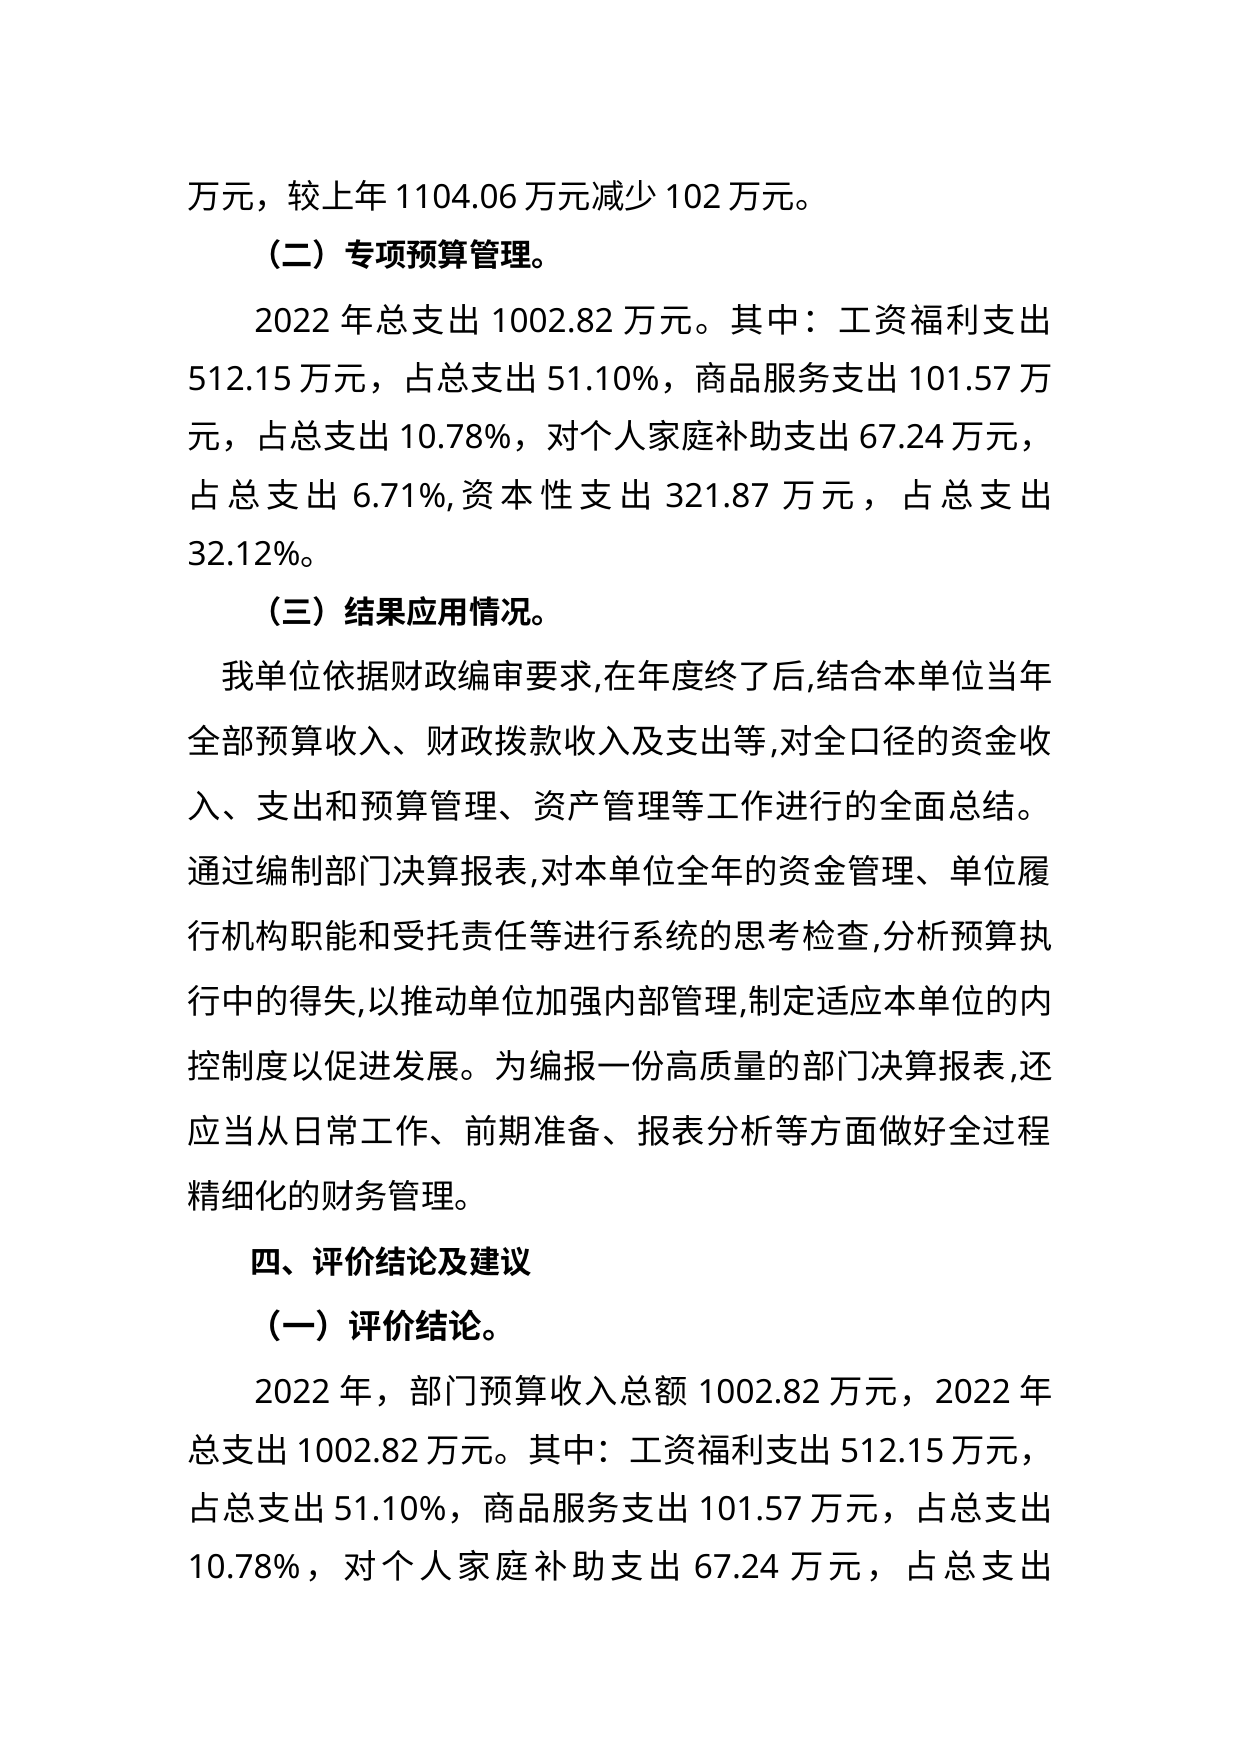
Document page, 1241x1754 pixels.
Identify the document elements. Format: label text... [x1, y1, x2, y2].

text 2022年总支出1002.82万元。其中：工资福利支出512.15万元，占总支出51.10%，商品服务支出101.57万元，占总支出10.78%，对个人家庭补助支出67.24万元，占总支出6.71%,资本性支出321.87万元，占总支出32.12%。 [187, 285, 1053, 577]
text （一）评价结论。 [187, 1292, 1053, 1357]
text （三）结果应用情况。 [187, 577, 1053, 642]
text 我单位依据财政编审要求,在年度终了后,结合本单位当年全部预算收入、财政拨款收入及支出等,对全口径的资金收入、支出和预算管理、资产管理等工作进行的全面总结。通过编制部门决算报表,对本单位全年的资金管理、单位履行机构职能和受托责任等进行系统的思考检查,分析预算执行中的得失,以推动单位加强内部管理,制定适应本单位的内控制度以促进发展。为编报一份高质量的部门决算报表,还应当从日常工作、前期准备、报表分析等方面做好全过程精细化的财务管理。 [187, 642, 1053, 1227]
text （二）专项预算管理。 [187, 220, 1053, 285]
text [187, 162, 1053, 220]
text 四、评价结论及建议 [187, 1227, 1053, 1292]
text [187, 1357, 1053, 1590]
